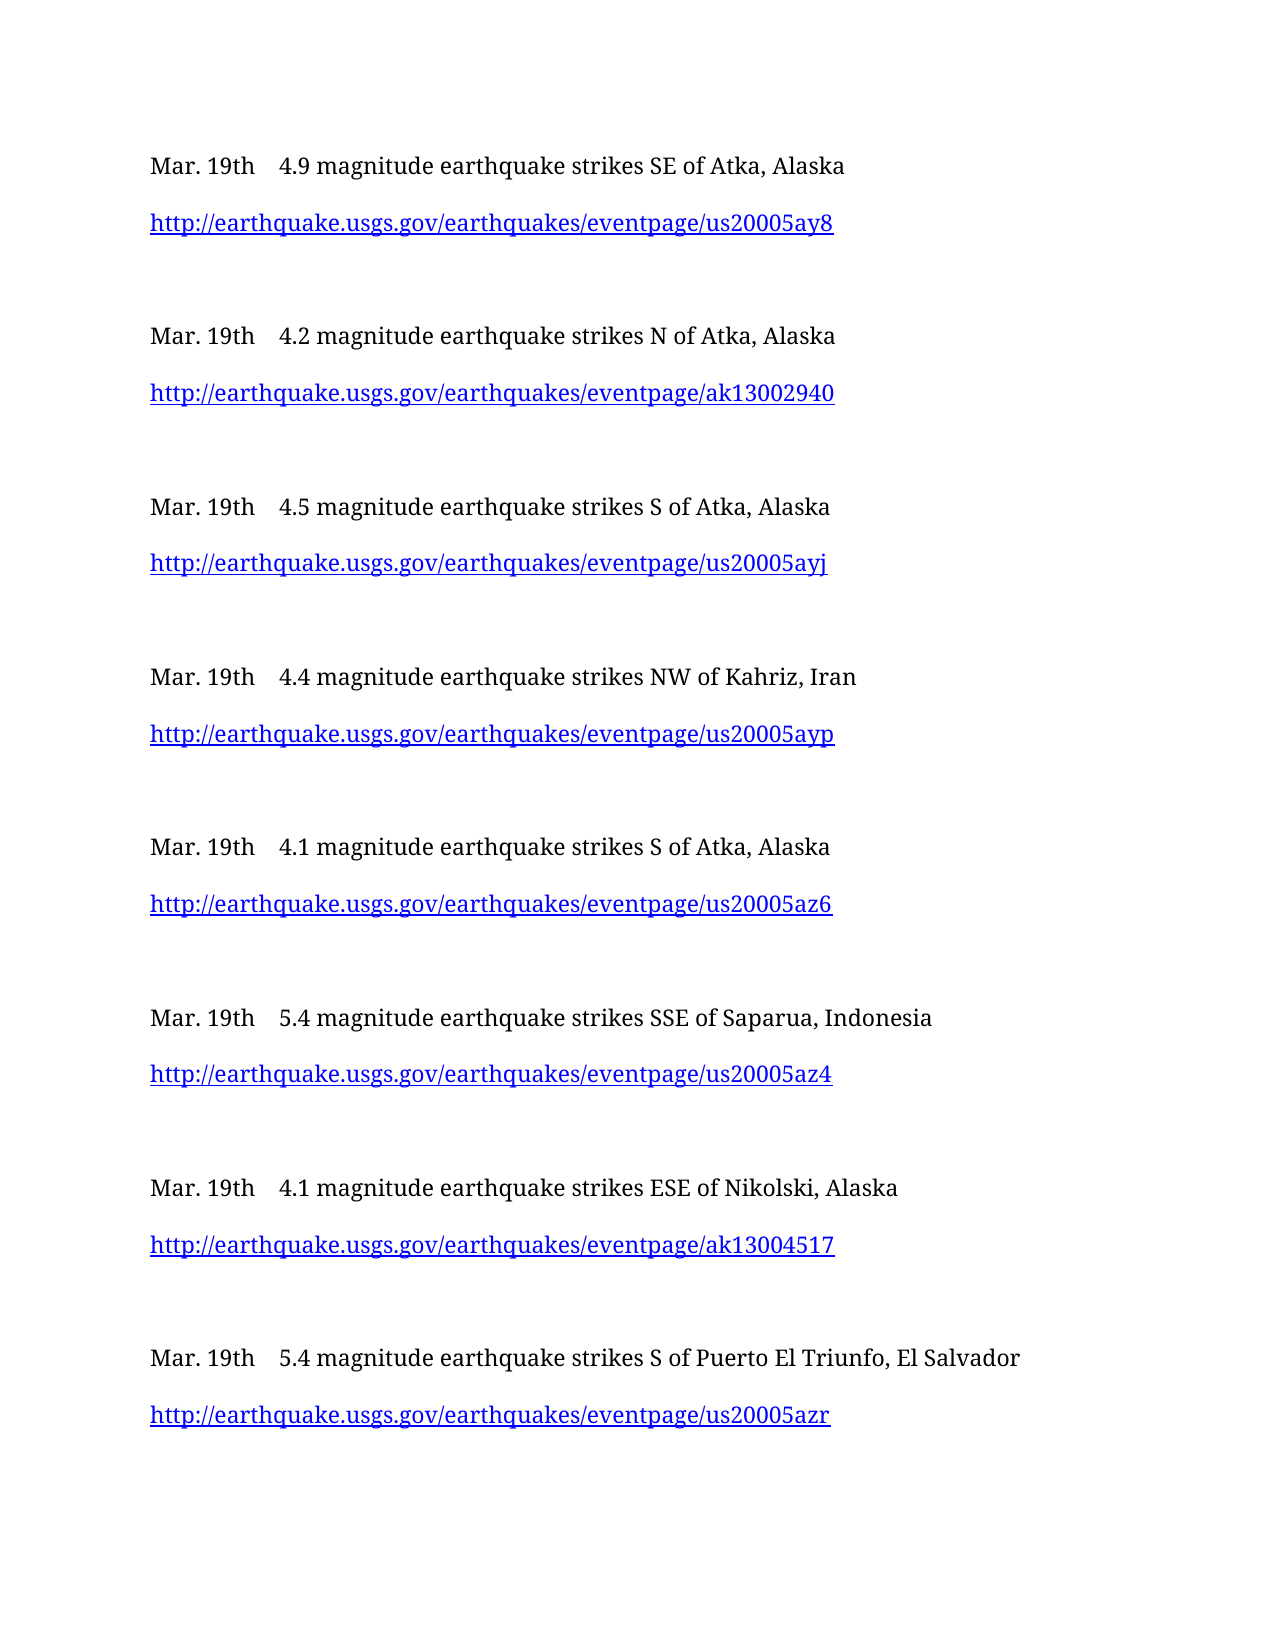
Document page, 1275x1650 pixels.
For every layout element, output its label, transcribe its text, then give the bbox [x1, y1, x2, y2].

text Mar. 19th 4.1 magnitude earthquake strikes S of Atka, Alaska [150, 831, 1125, 862]
text http://earthquake.usgs.gov/earthquakes/eventpage/ak13004517 [150, 1229, 1125, 1260]
text http://earthquake.usgs.gov/earthquakes/eventpage/ak13002940 [150, 377, 1125, 408]
text Mar. 19th 4.1 magnitude earthquake strikes ESE of Nikolski, Alaska [150, 1172, 1125, 1203]
text Mar. 19th 5.4 magnitude earthquake strikes S of Puerto El Triunfo, El Salvador [150, 1342, 1125, 1373]
text http://earthquake.usgs.gov/earthquakes/eventpage/us20005azr [150, 1399, 1125, 1430]
text Mar. 19th 5.4 magnitude earthquake strikes SSE of Saparua, Indonesia [150, 1002, 1125, 1033]
text http://earthquake.usgs.gov/earthquakes/eventpage/us20005ay8 [150, 207, 1125, 238]
text http://earthquake.usgs.gov/earthquakes/eventpage/us20005az4 [150, 1058, 1125, 1089]
text http://earthquake.usgs.gov/earthquakes/eventpage/us20005ayj [150, 547, 1125, 579]
text http://earthquake.usgs.gov/earthquakes/eventpage/us20005az6 [150, 888, 1125, 919]
text http://earthquake.usgs.gov/earthquakes/eventpage/us20005ayp [150, 718, 1125, 749]
text Mar. 19th 4.9 magnitude earthquake strikes SE of Atka, Alaska [150, 150, 1125, 181]
text Mar. 19th 4.4 magnitude earthquake strikes NW of Kahriz, Iran [150, 661, 1125, 692]
text Mar. 19th 4.5 magnitude earthquake strikes S of Atka, Alaska [150, 491, 1125, 522]
text Mar. 19th 4.2 magnitude earthquake strikes N of Atka, Alaska [150, 320, 1125, 352]
